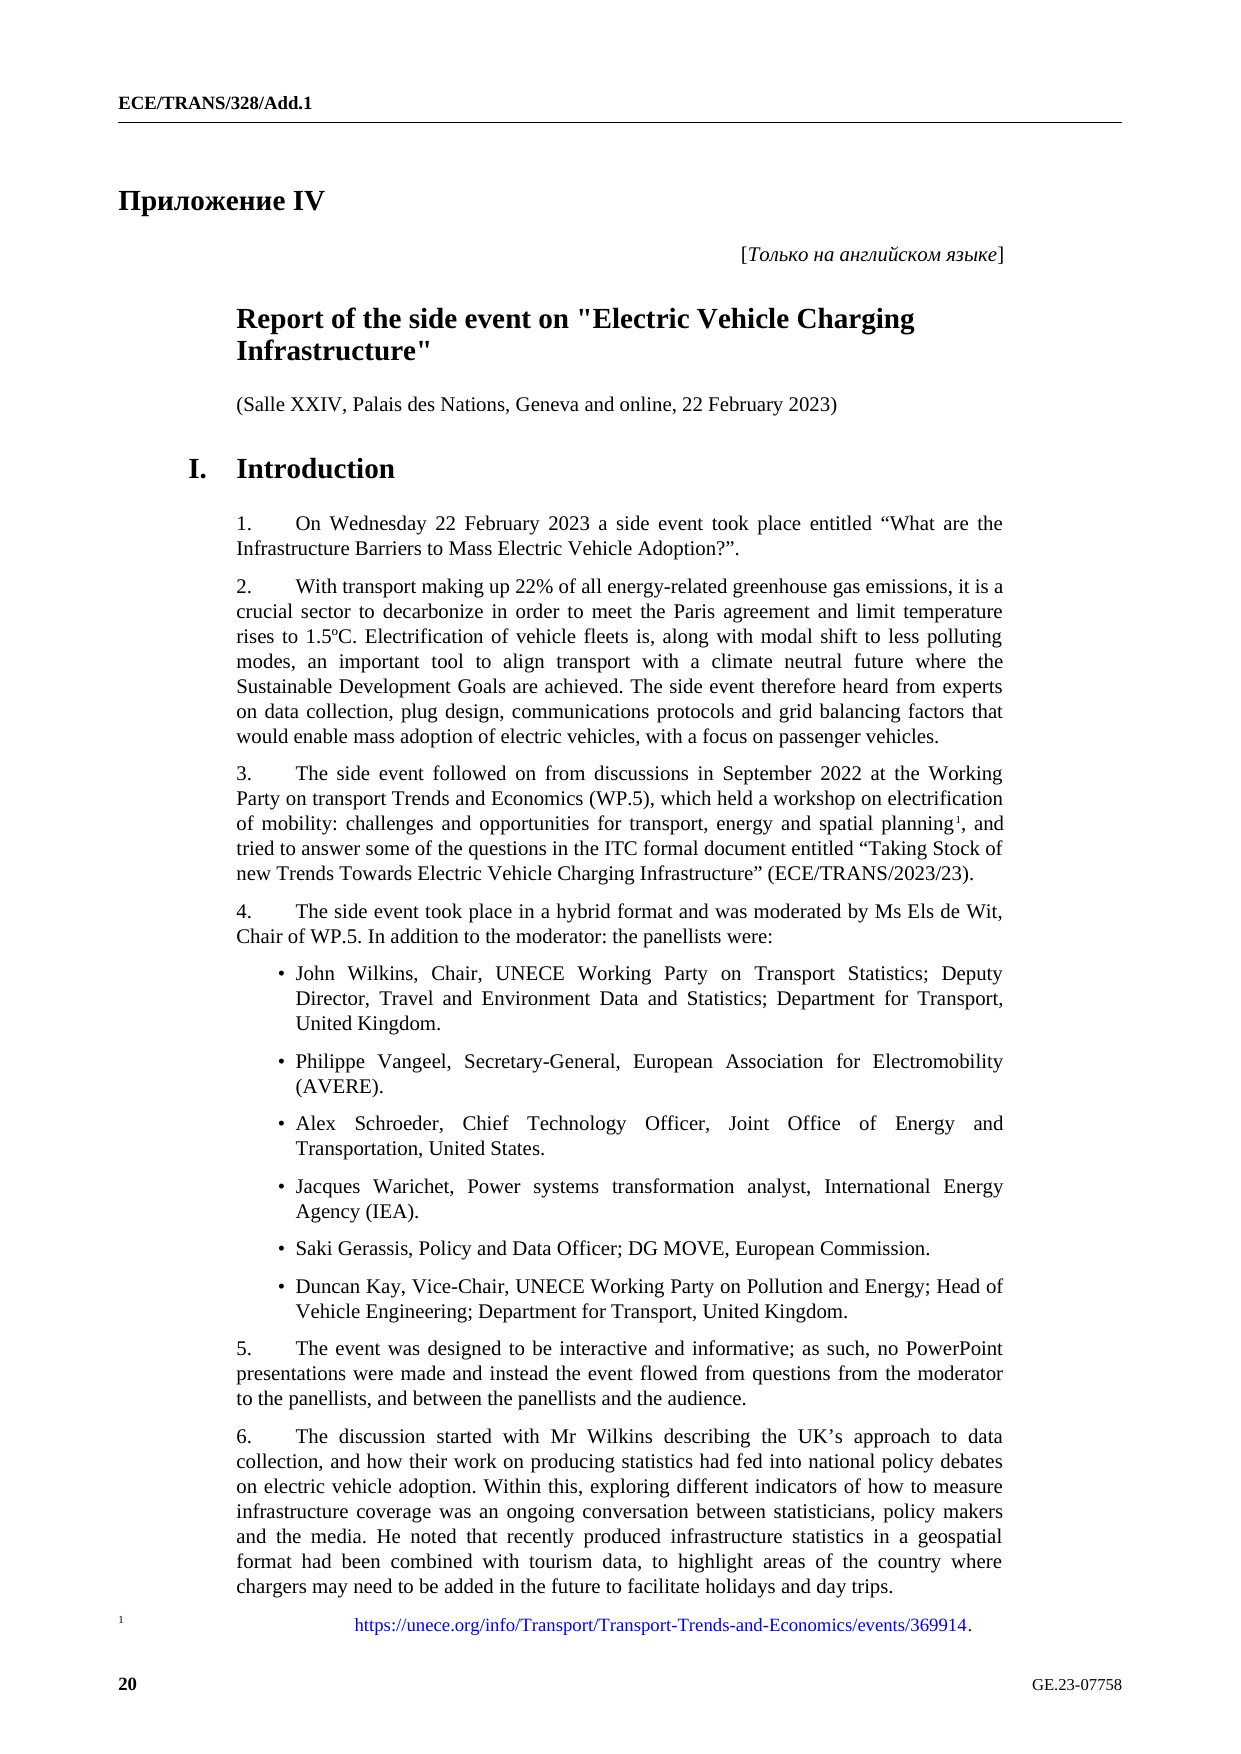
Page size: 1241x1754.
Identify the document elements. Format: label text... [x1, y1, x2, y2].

list John Wilkins, Chair, UNECE Working Party on Transport Statistics; Deputy Director, Travel and Environment Data and Statistics; Department for Transport, United Kingdom. [278, 960, 1004, 1035]
list Philippe Vangeel, Secretary-General, European Association for Electromobility (AVERE). [278, 1048, 1004, 1098]
text 5. The event was designed to be interactive and informative; as such, no PowerPoint presentations were made and instead the event flowed from questions from the moderator to the panellists, and between the panellists and the audience. [236, 1335, 1004, 1410]
text 6. The discussion started with Mr Wilkins describing the UK’s approach to data collection, and how their work on producing statistics had fed into national policy debates on electric vehicle adoption. Within this, exploring different indicators of how to measure infrastructure coverage was an ongoing conversation between statisticians, policy makers and the media. He noted that recently produced infrastructure statistics in a geospatial format had been combined with tourism data, to highlight areas of the country where chargers may need to be added in the future to facilitate holidays and day trips. [236, 1423, 1004, 1598]
list Saki Gerassis, Policy and Data Officer; DG MOVE, European Commission. [278, 1235, 1004, 1260]
list Alex Schroeder, Chief Technology Officer, Joint Office of Energy and Transportation, United States. [278, 1110, 1004, 1160]
text 2. With transport making up 22% of all energy-related greenhouse gas emissions, it is a crucial sector to decarbonize in order to meet the Paris agreement and limit temperature rises to 1.5ºC. Electrification of vehicle fleets is, along with modal shift to less polluting modes, an important tool to align transport with a climate neutral future where the Sustainable Development Goals are achieved. The side event therefore heard from experts on data collection, plug design, communications protocols and grid balancing factors that would enable mass adoption of electric vehicles, with a focus on passenger vehicles. [236, 573, 1004, 748]
text 1. On Wednesday 22 February 2023 a side event took place entitled “What are the Infrastructure Barriers to Mass Electric Vehicle Adoption?”. [236, 510, 1004, 560]
text Report of the side event on "Electric Vehicle Charging Infrastructure" [118, 304, 1004, 366]
text (Salle XXIV, Palais des Nations, Geneva and online, 22 February 2023) [236, 391, 1004, 416]
text [Только на английском языке] [236, 241, 1004, 266]
text 4. The side event took place in a hybrid format and was moderated by Ms Els de Wit, Chair of WP.5. In addition to the moderator: the panellists were: [236, 898, 1004, 948]
list Jacques Warichet, Power systems transformation analyst, International Energy Agency (IEA). [278, 1173, 1004, 1223]
list Duncan Kay, Vice-Chair, UNECE Working Party on Pollution and Energy; Head of Vehicle Engineering; Department for Transport, United Kingdom. [278, 1273, 1004, 1323]
text I. Introduction [118, 454, 1004, 485]
text Приложение IV [118, 185, 1004, 216]
text 3. The side event followed on from discussions in September 2022 at the Working Party on transport Trends and Economics (WP.5), which held a workshop on electrification of mobility: challenges and opportunities for transport, energy and spatial planning, and tried to answer some of the questions in the ITC formal document entitled “Taking Stock of new Trends Towards Electric Vehicle Charging Infrastructure” (ECE/TRANS/2023/23). [236, 760, 1004, 885]
